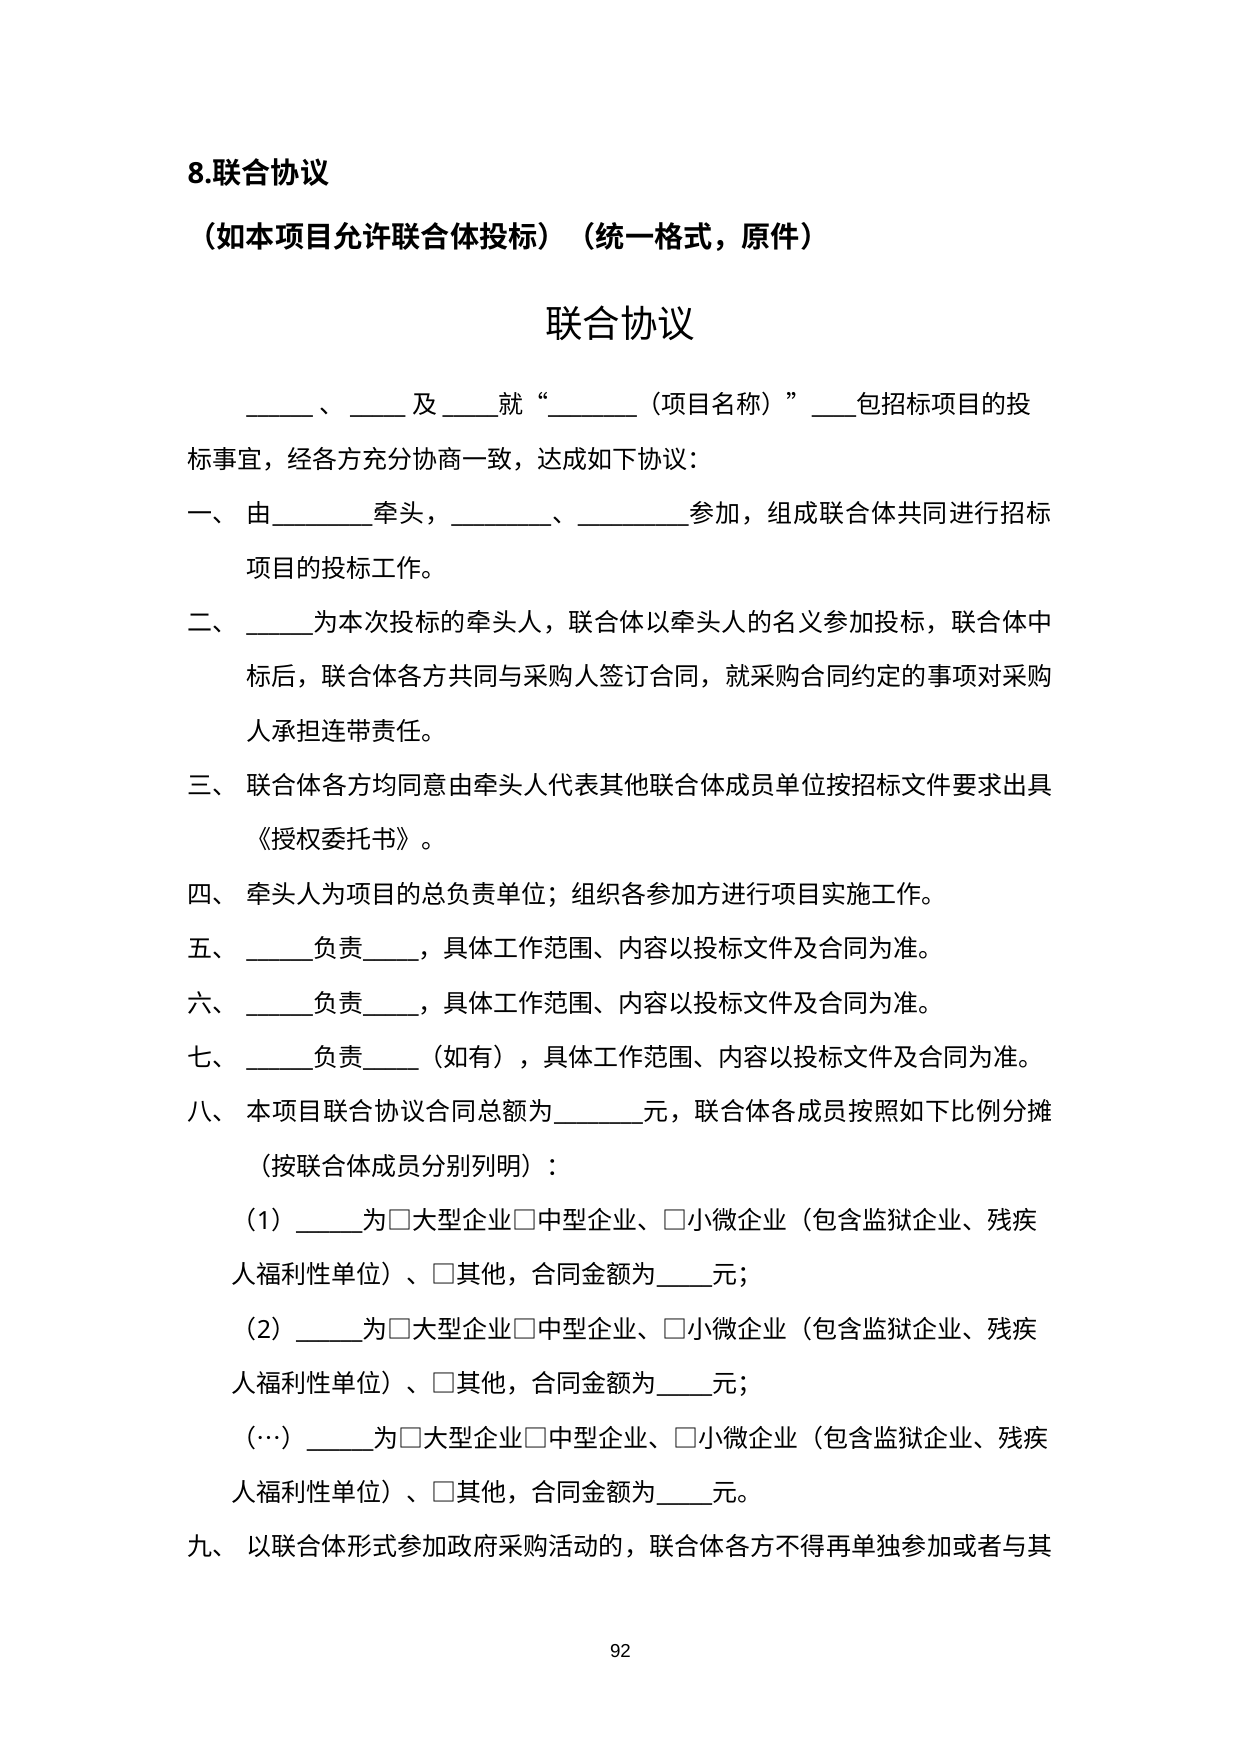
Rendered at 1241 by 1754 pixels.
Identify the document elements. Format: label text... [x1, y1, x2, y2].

text （1）______为□大型企业□中型企业、□小微企业（包含监狱企业、残疾人福利性单位）、□其他，合同金额为_____元； [232, 1201, 1053, 1291]
list ______负责_____（如有），具体工作范围、内容以投标文件及合同为准。 [187, 1037, 1053, 1074]
list （如本项目允许联合体投标）（统一格式，原件） [187, 213, 1053, 256]
text ______ 、 _____ 及 _____就“________（项目名称）”____包招标项目的投标事宜，经各方充分协商一致，达成如下协议： [187, 385, 1053, 476]
list ______为本次投标的牵头人，联合体以牵头人的名义参加投标，联合体中标后，联合体各方共同与采购人签订合同，就采购合同约定的事项对采购人承担连带责任。 [187, 602, 1053, 747]
text （…）______为□大型企业□中型企业、□小微企业（包含监狱企业、残疾人福利性单位）、□其他，合同金额为_____元。 [232, 1418, 1053, 1509]
text 联合协议 [187, 297, 1053, 347]
list 联合体各方均同意由牵头人代表其他联合体成员单位按招标文件要求出具《授权委托书》。 [187, 766, 1053, 856]
text （2）______为□大型企业□中型企业、□小微企业（包含监狱企业、残疾人福利性单位）、□其他，合同金额为_____元； [232, 1309, 1053, 1400]
list ______负责_____，具体工作范围、内容以投标文件及合同为准。 [187, 983, 1053, 1019]
list 8.联合协议 [187, 150, 1053, 192]
list 由_________牵头，_________、__________参加，组成联合体共同进行招标项目的投标工作。 [187, 494, 1053, 584]
list ______负责_____，具体工作范围、内容以投标文件及合同为准。 [187, 929, 1053, 965]
list 本项目联合协议合同总额为________元，联合体各成员按照如下比例分摊（按联合体成员分别列明）： [187, 1092, 1053, 1182]
list 牵头人为项目的总负责单位；组织各参加方进行项目实施工作。 [187, 874, 1053, 911]
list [187, 1527, 1053, 1563]
